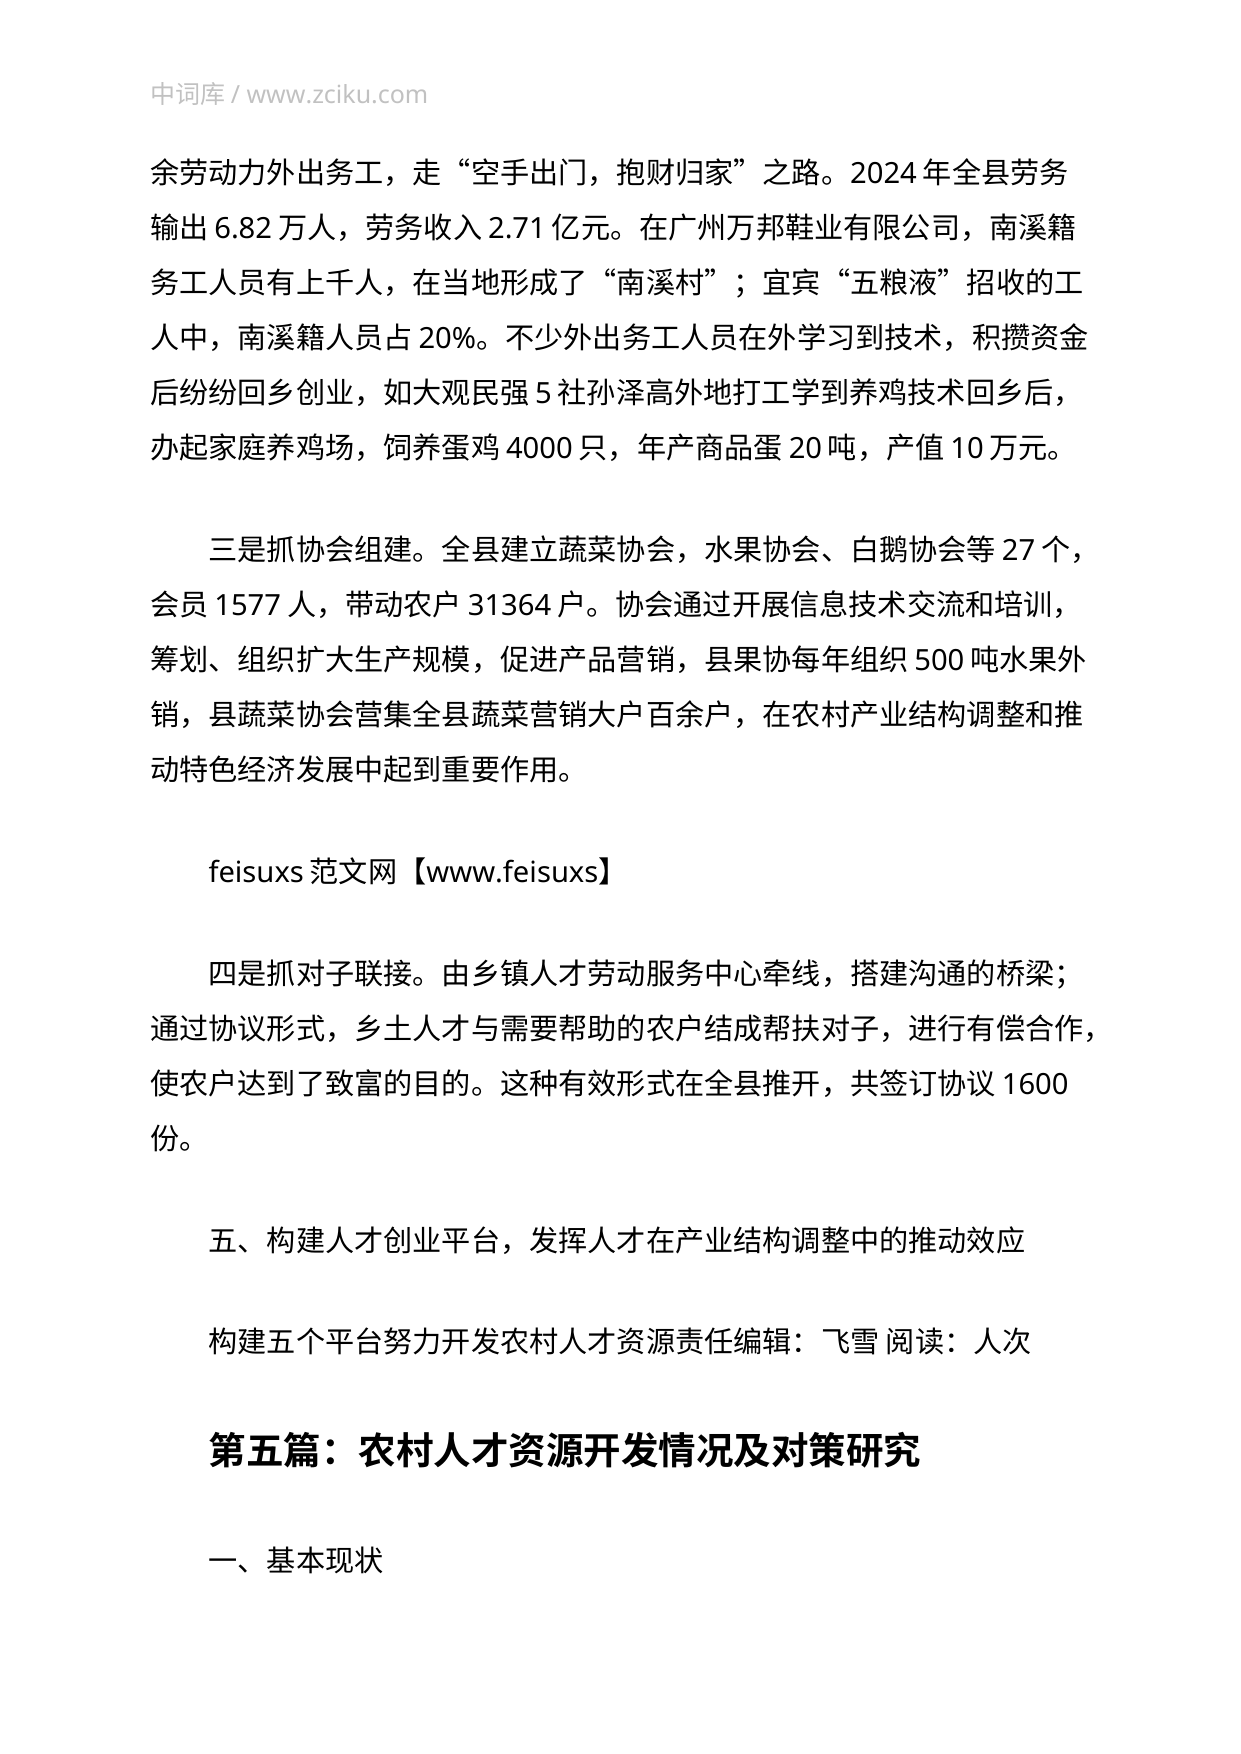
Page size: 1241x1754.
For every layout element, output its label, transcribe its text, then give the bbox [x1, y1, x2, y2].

text feisuxs范文网【www.feisuxs】 [150, 848, 1090, 891]
text 第五篇：农村人才资源开发情况及对策研究 [150, 1421, 1090, 1475]
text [150, 150, 1090, 467]
text 四是抓对子联接。由乡镇人才劳动服务中心牵线，搭建沟通的桥梁；通过协议形式，乡土人才与需要帮助的农户结成帮扶对子，进行有偿合作，使农户达到了致富的目的。这种有效形式在全县推开，共签订协议1600份。 [150, 951, 1090, 1158]
text 三是抓协会组建。全县建立蔬菜协会，水果协会、白鹅协会等27个，会员1577人，带动农户31364户。协会通过开展信息技术交流和培训，筹划、组织扩大生产规模，促进产品营销，县果协每年组织500吨水果外销，县蔬菜协会营集全县蔬菜营销大户百余户，在农村产业结构调整和推动特色经济发展中起到重要作用。 [150, 527, 1090, 789]
text 五、构建人才创业平台，发挥人才在产业结构调整中的推动效应 [150, 1217, 1090, 1259]
text 构建五个平台努力开发农村人才资源责任编辑：飞雪 阅读：人次 [150, 1319, 1090, 1361]
text 一、基本现状 [150, 1538, 1090, 1580]
